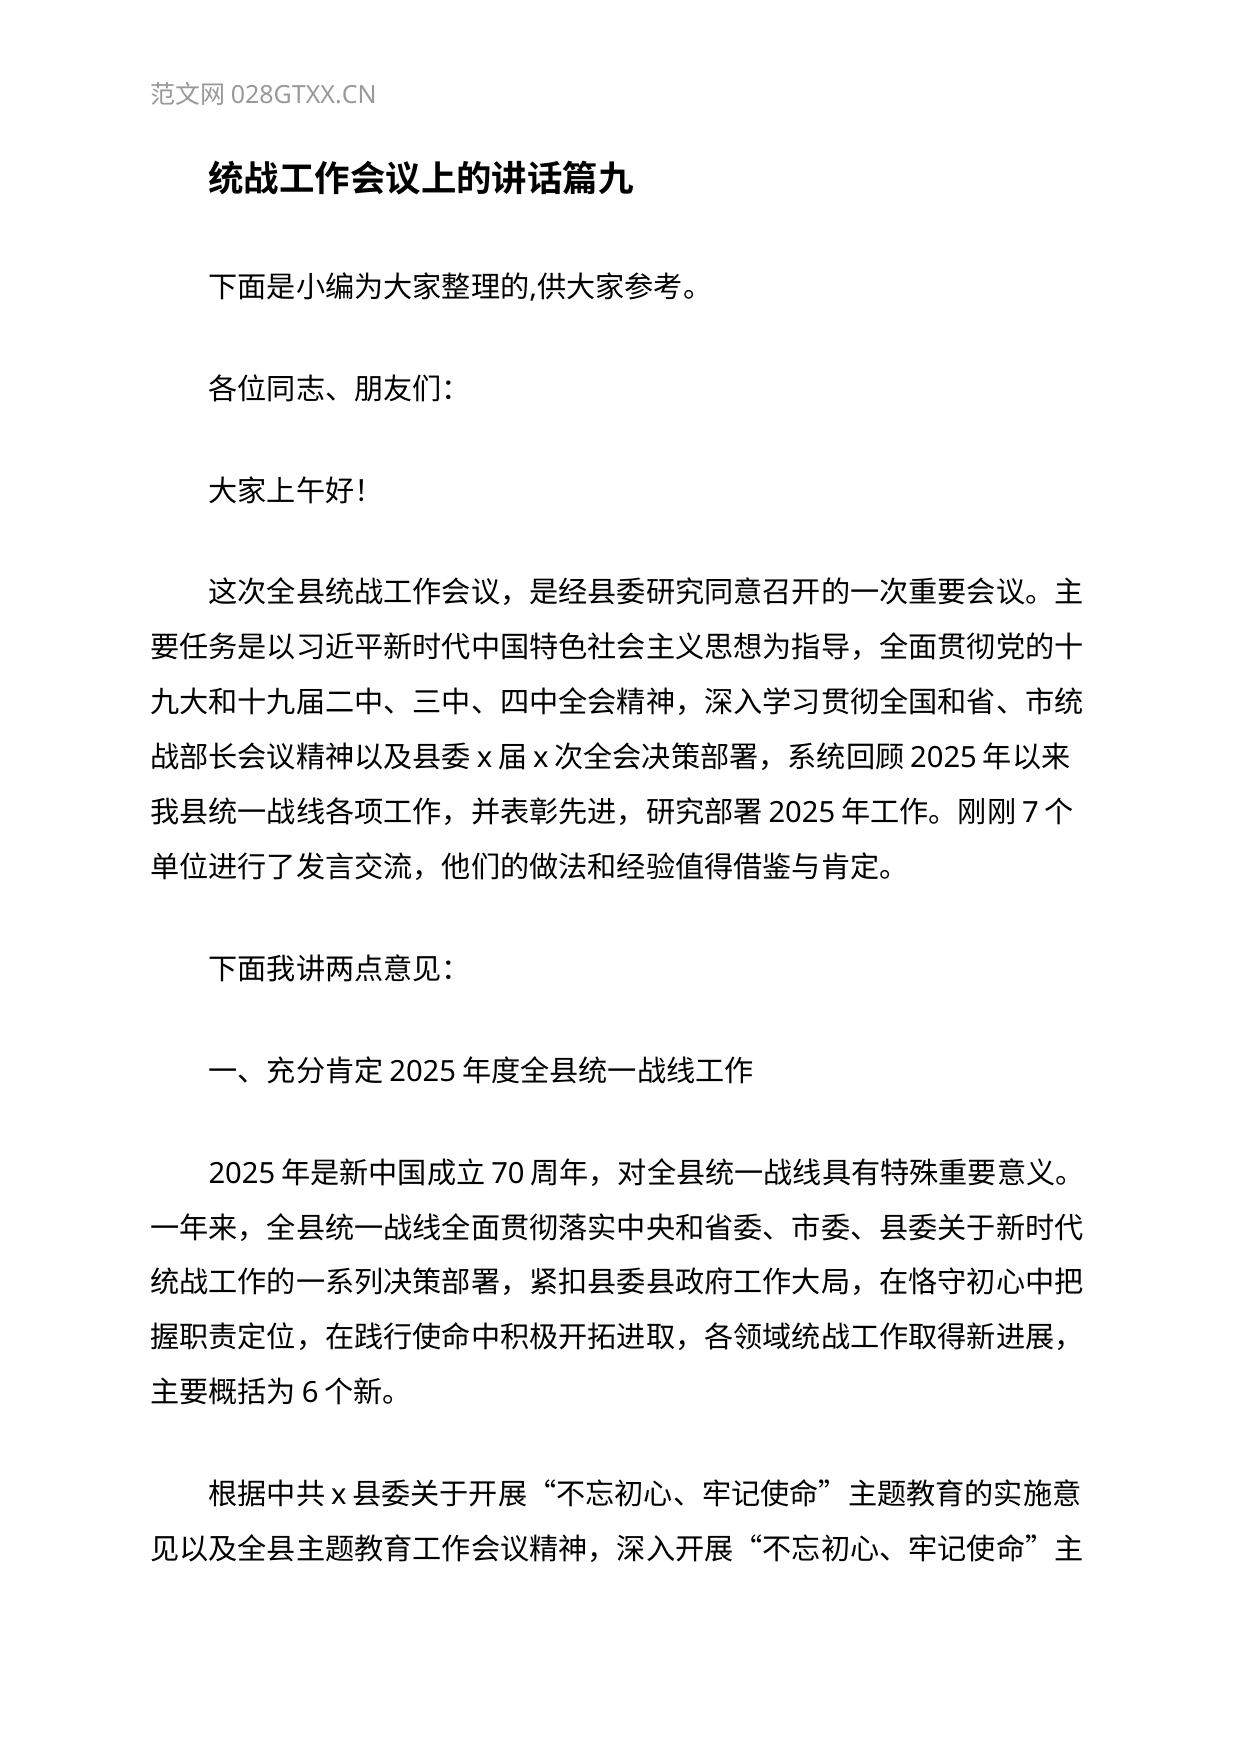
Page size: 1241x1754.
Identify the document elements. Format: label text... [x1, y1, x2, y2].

text 大家上午好！ [150, 467, 1090, 509]
text 各位同志、朋友们： [150, 365, 1090, 408]
text 下面我讲两点意见： [150, 945, 1090, 988]
text 2025年是新中国成立70周年，对全县统一战线具有特殊重要意义。一年来，全县统一战线全面贯彻落实中央和省委、市委、县委关于新时代统战工作的一系列决策部署，紧扣县委县政府工作大局，在恪守初心中把握职责定位，在践行使命中积极开拓进取，各领域统战工作取得新进展，主要概括为6个新。 [150, 1149, 1090, 1411]
text 这次全县统战工作会议，是经县委研究同意召开的一次重要会议。主要任务是以习近平新时代中国特色社会主义思想为指导，全面贯彻党的十九大和十九届二中、三中、四中全会精神，深入学习贯彻全国和省、市统战部长会议精神以及县委x届x次全会决策部署，系统回顾2025年以来我县统一战线各项工作，并表彰先进，研究部署2025年工作。刚刚7个单位进行了发言交流，他们的做法和经验值得借鉴与肯定。 [150, 569, 1090, 886]
text 统战工作会议上的讲话篇九 [150, 150, 1090, 201]
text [150, 1471, 1090, 1568]
text 下面是小编为大家整理的,供大家参考。 [150, 263, 1090, 306]
text 一、充分肯定2025年度全县统一战线工作 [150, 1047, 1090, 1089]
